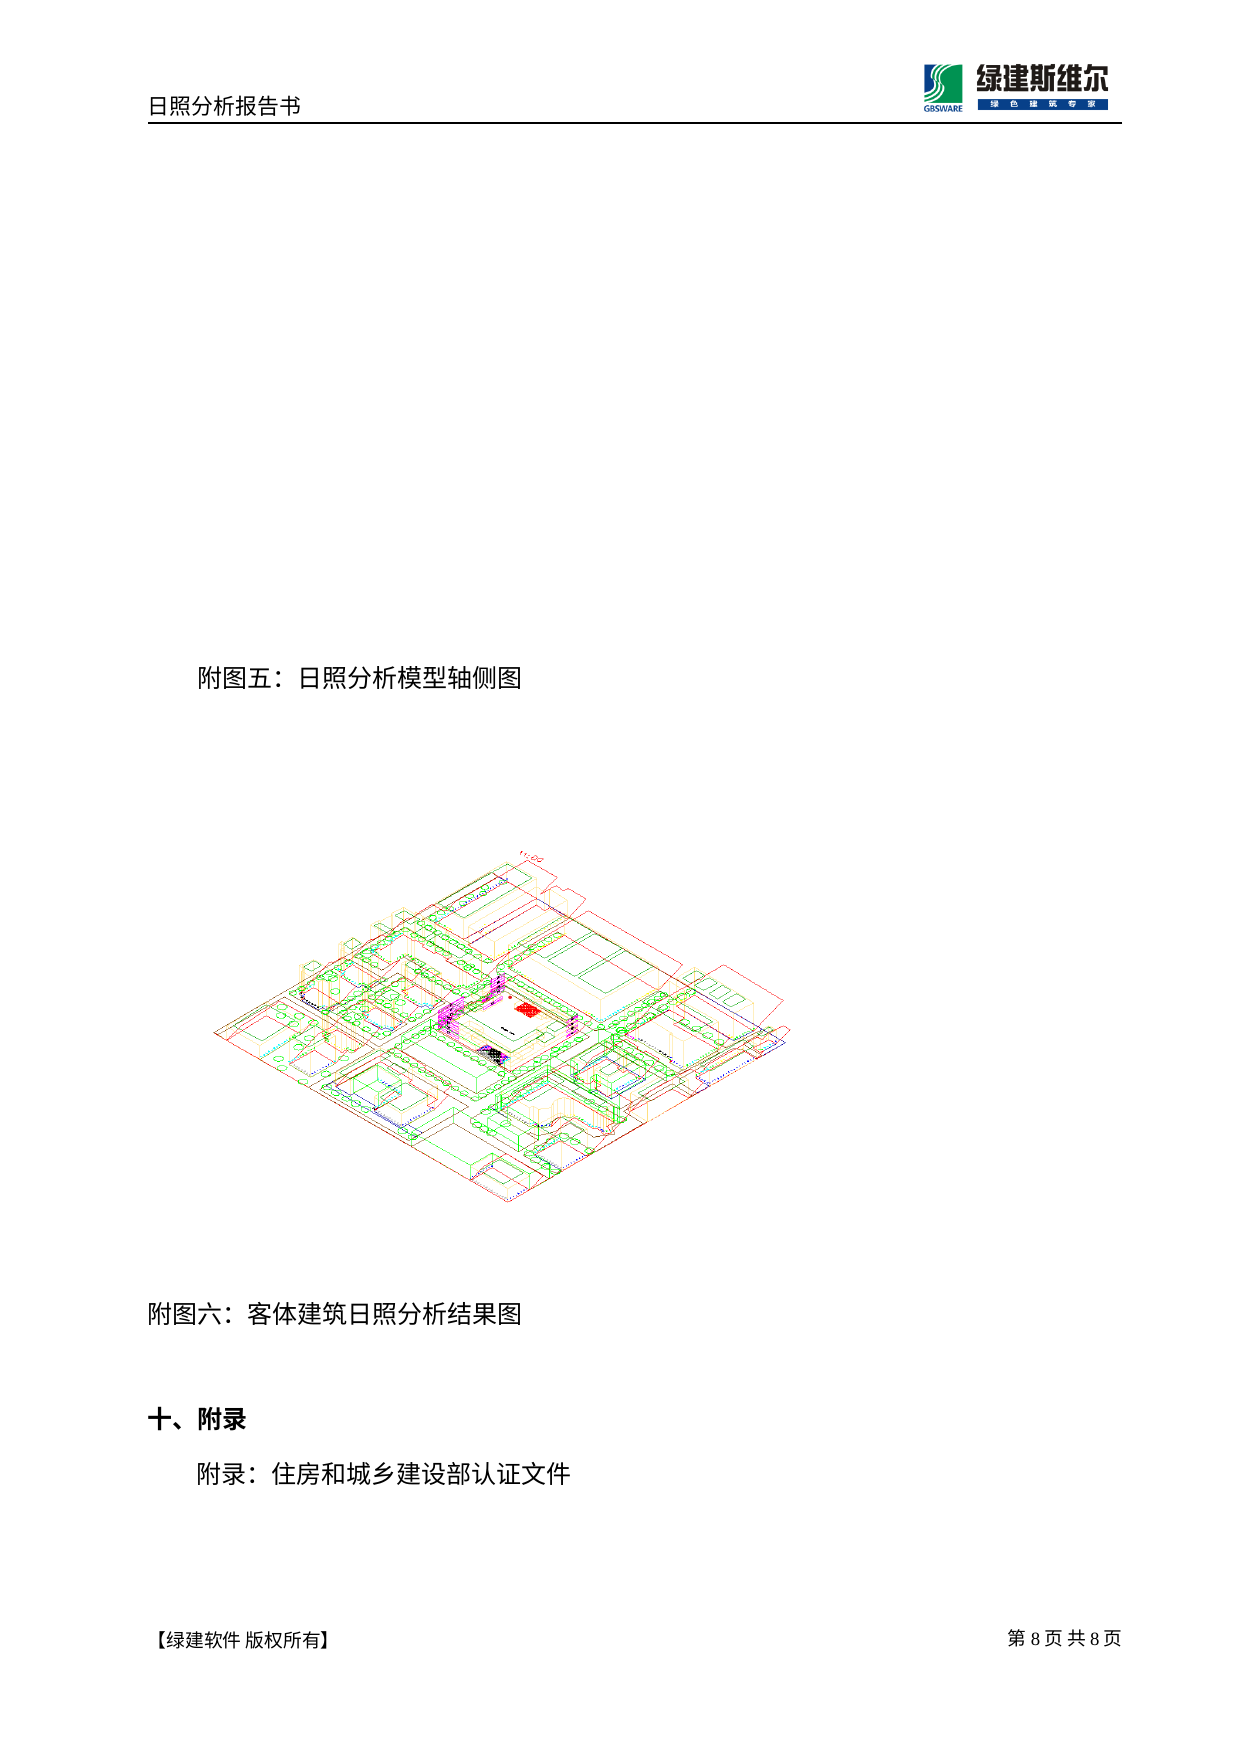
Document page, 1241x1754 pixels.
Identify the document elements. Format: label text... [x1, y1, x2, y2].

picture [923, 62, 1109, 112]
text 十、附录 [148, 1400, 1122, 1436]
picture [197, 763, 901, 1282]
text 附录：住房和城乡建设部认证文件 [148, 1454, 1122, 1491]
text 附图五：日照分析模型轴侧图 [148, 658, 1122, 694]
text 附图六：客体建筑日照分析结果图 [148, 1294, 1122, 1331]
